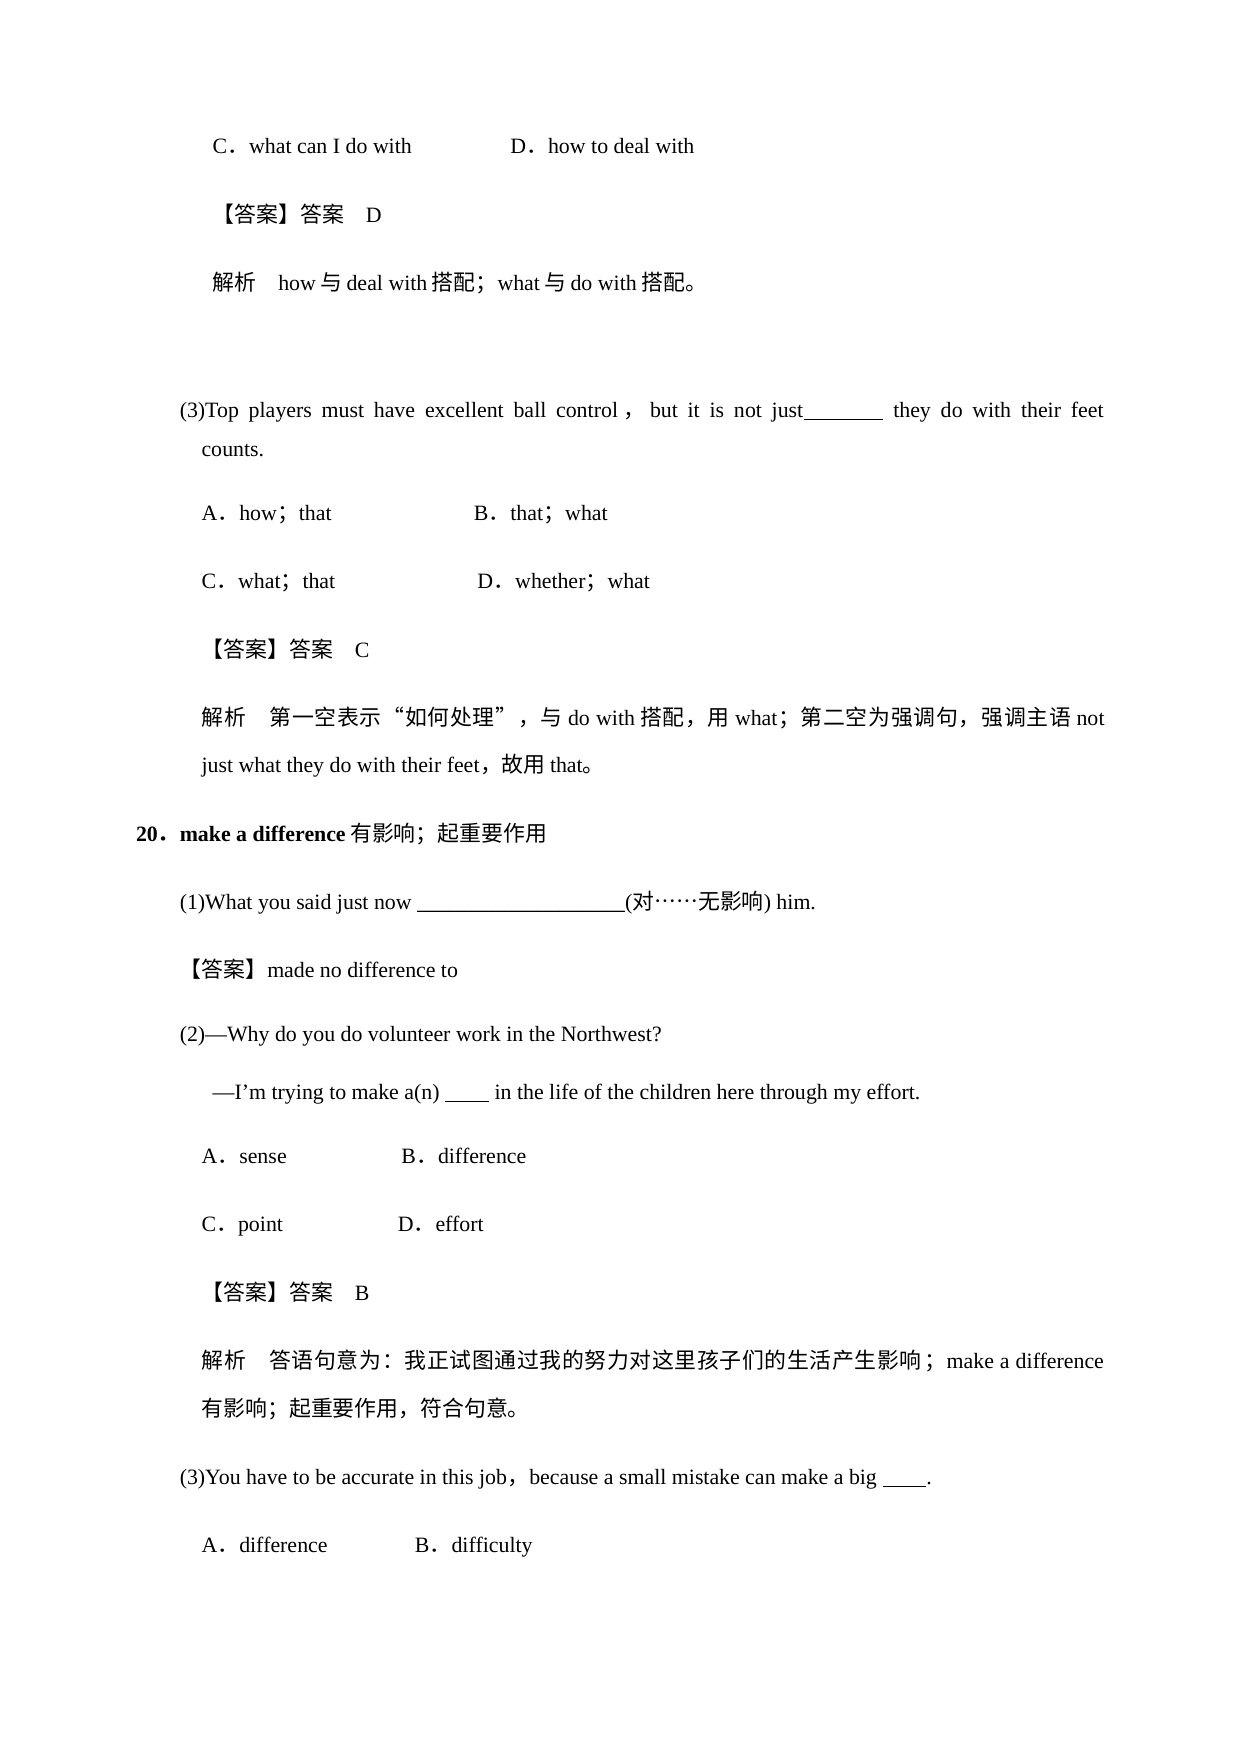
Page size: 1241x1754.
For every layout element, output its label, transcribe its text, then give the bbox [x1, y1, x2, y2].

text 解析 答语句意为：我正试图通过我的努力对这里孩子们的生活产生影响；make a difference有影响；起重要作用，符合句意。 [201, 1343, 1104, 1422]
text —I’m trying to make a(n) in the life of the children here through my effort. [136, 1079, 1104, 1104]
text C．point D．effort [136, 1206, 1104, 1238]
text (3)Top players must have excellent ball control，but it is not just they do with their feet counts. [179, 392, 1104, 461]
text 【答案】答案 D [136, 197, 1104, 228]
text A．sense B．difference [136, 1138, 1104, 1170]
text 解析 第一空表示“如何处理”，与do with搭配，用what；第二空为强调句，强调主语not just what they do with their feet，故用that。 [201, 700, 1104, 779]
text 解析 how与deal with搭配；what与do with搭配。 [136, 265, 1104, 297]
text C．what；that D．whether；what [136, 563, 1104, 595]
text A．difference B．difficulty [136, 1527, 1104, 1559]
text 20．make a difference有影响；起重要作用 [136, 816, 1104, 847]
text (2)—Why do you do volunteer work in the Northwest? [136, 1021, 1104, 1046]
text C．what can I do with D．how to deal with [136, 128, 1104, 160]
text 【答案】答案 B [136, 1275, 1104, 1306]
text 【答案】made no difference to [136, 952, 1104, 984]
text 【答案】答案 C [136, 632, 1104, 663]
text A．how；that B．that；what [136, 495, 1104, 527]
text (3)You have to be accurate in this job，because a small mistake can make a big . [136, 1459, 1104, 1491]
text (1)What you said just now ___________________(对……无影响) him. [136, 884, 1104, 916]
